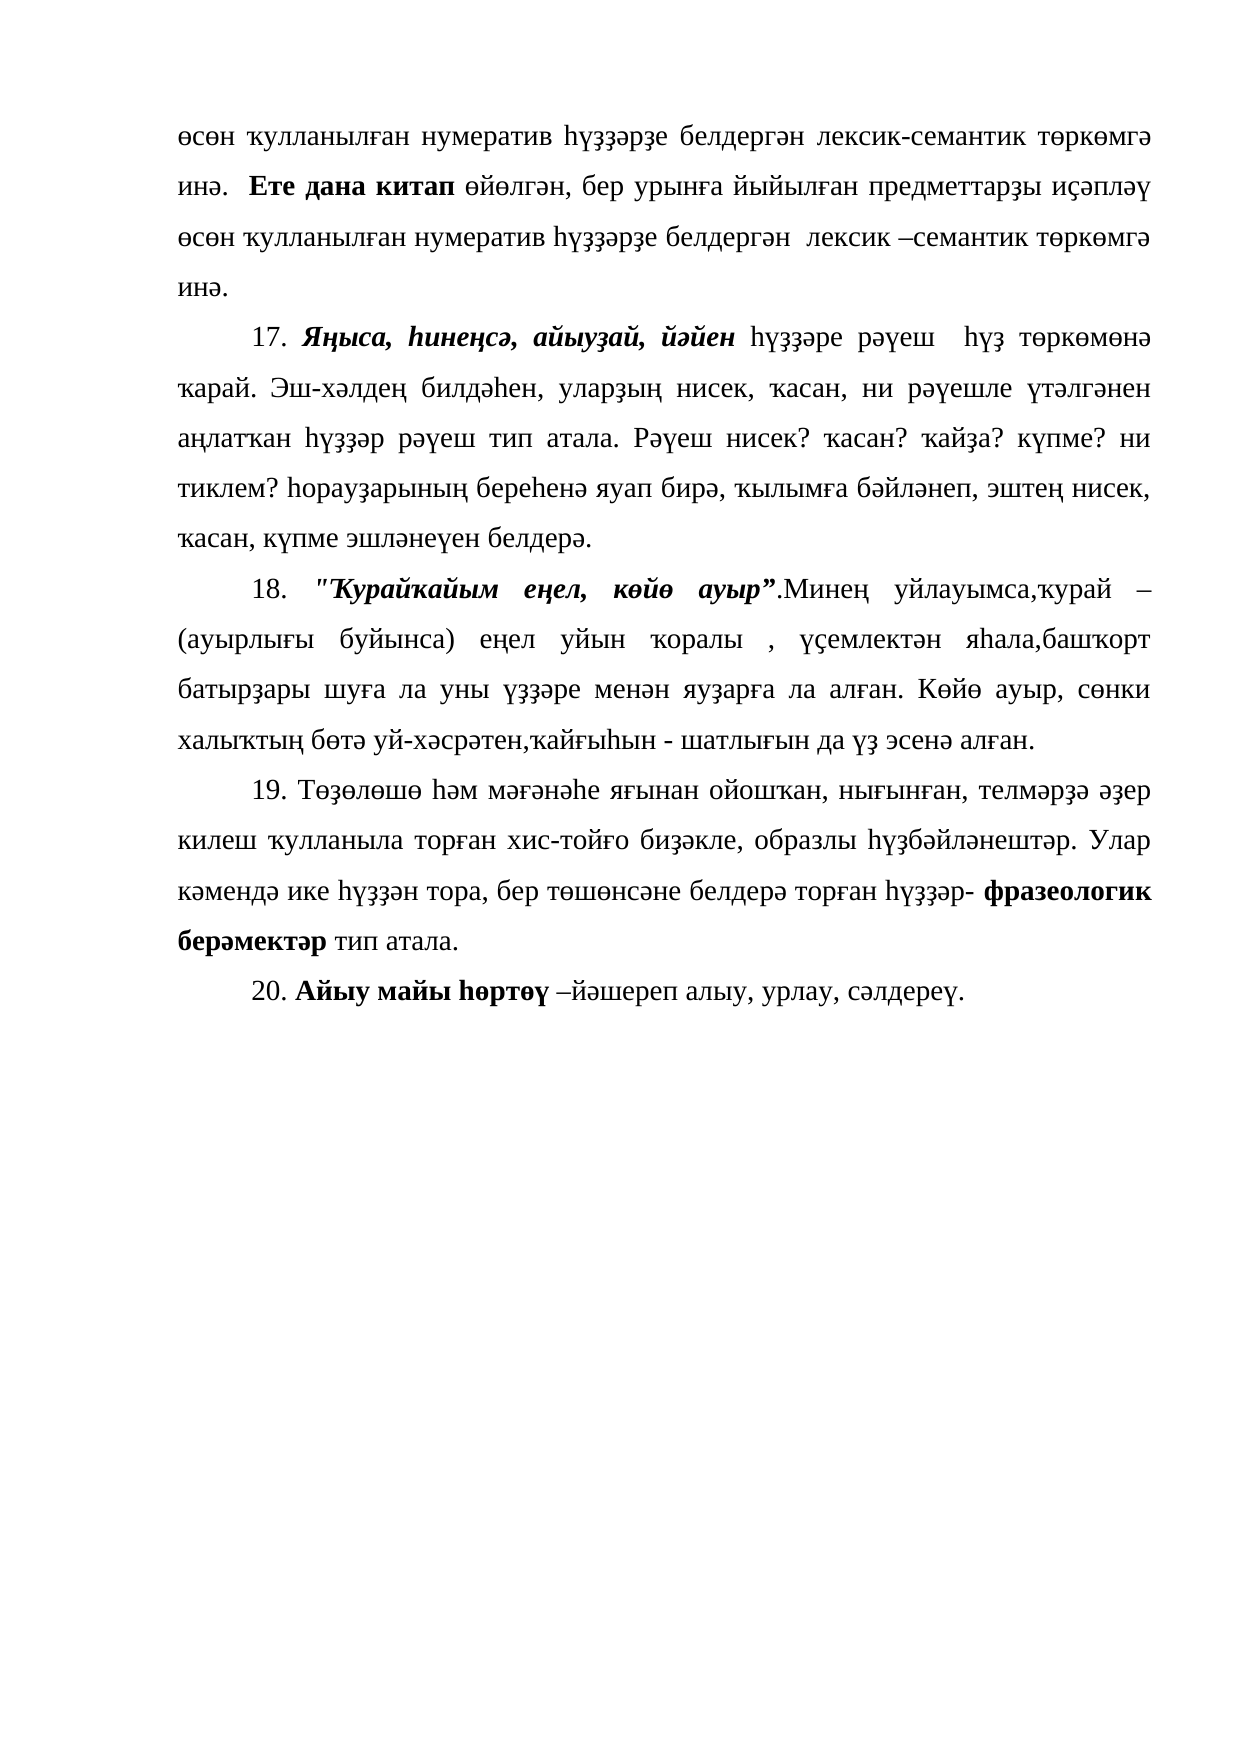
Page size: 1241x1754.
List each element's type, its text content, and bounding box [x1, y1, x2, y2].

text 17. Яңыса, һинеңсә, айыуҙай, йәйен һүҙҙәре рәүеш һүҙ төркөмөнә ҡарай. Эш-хәлдең билдәһен, уларҙың нисек, ҡасан, ни рәүешле үтәлгәнен аңлатҡан һүҙҙәр рәүеш тип атала. Рәүеш нисек? ҡасан? ҡайҙа? күпме? ни тиклем? һорауҙарының береһенә яуап бирә, ҡылымға бәйләнеп, эштең нисек, ҡасан, күпме эшләнеүен белдерә. [177, 319, 1152, 554]
text 19. Төҙөлөшө һәм мәғәнәһе яғынан ойошҡан, нығынған, телмәрҙә әҙер килеш ҡулланыла торған хис-тойғо биҙәкле, образлы һүҙбәйләнештәр. Улар кәмендә ике һүҙҙән тора, бер төшөнсәне белдерә торған һүҙҙәр- фразеологик берәмектәр тип атала. [177, 772, 1152, 957]
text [177, 118, 1152, 303]
text 18. "Ҡурайҡайым еңел, көйө ауыр”.Минең уйлауымса,ҡурай –(ауырлығы буйынса) еңел уйын ҡоралы , үҫемлектән яһала,башҡорт батырҙары шуға ла уны үҙҙәре менән яуҙарға ла алған. Көйө ауыр, сөнки халыҡтың бөтә уй-хәсрәтен,ҡайғыһын - шатлығын да үҙ эсенә алған. [177, 571, 1152, 755]
text 20. Айыу майы һөртөү –йәшереп алыу, урлау, сәлдереү. [177, 973, 1152, 1007]
